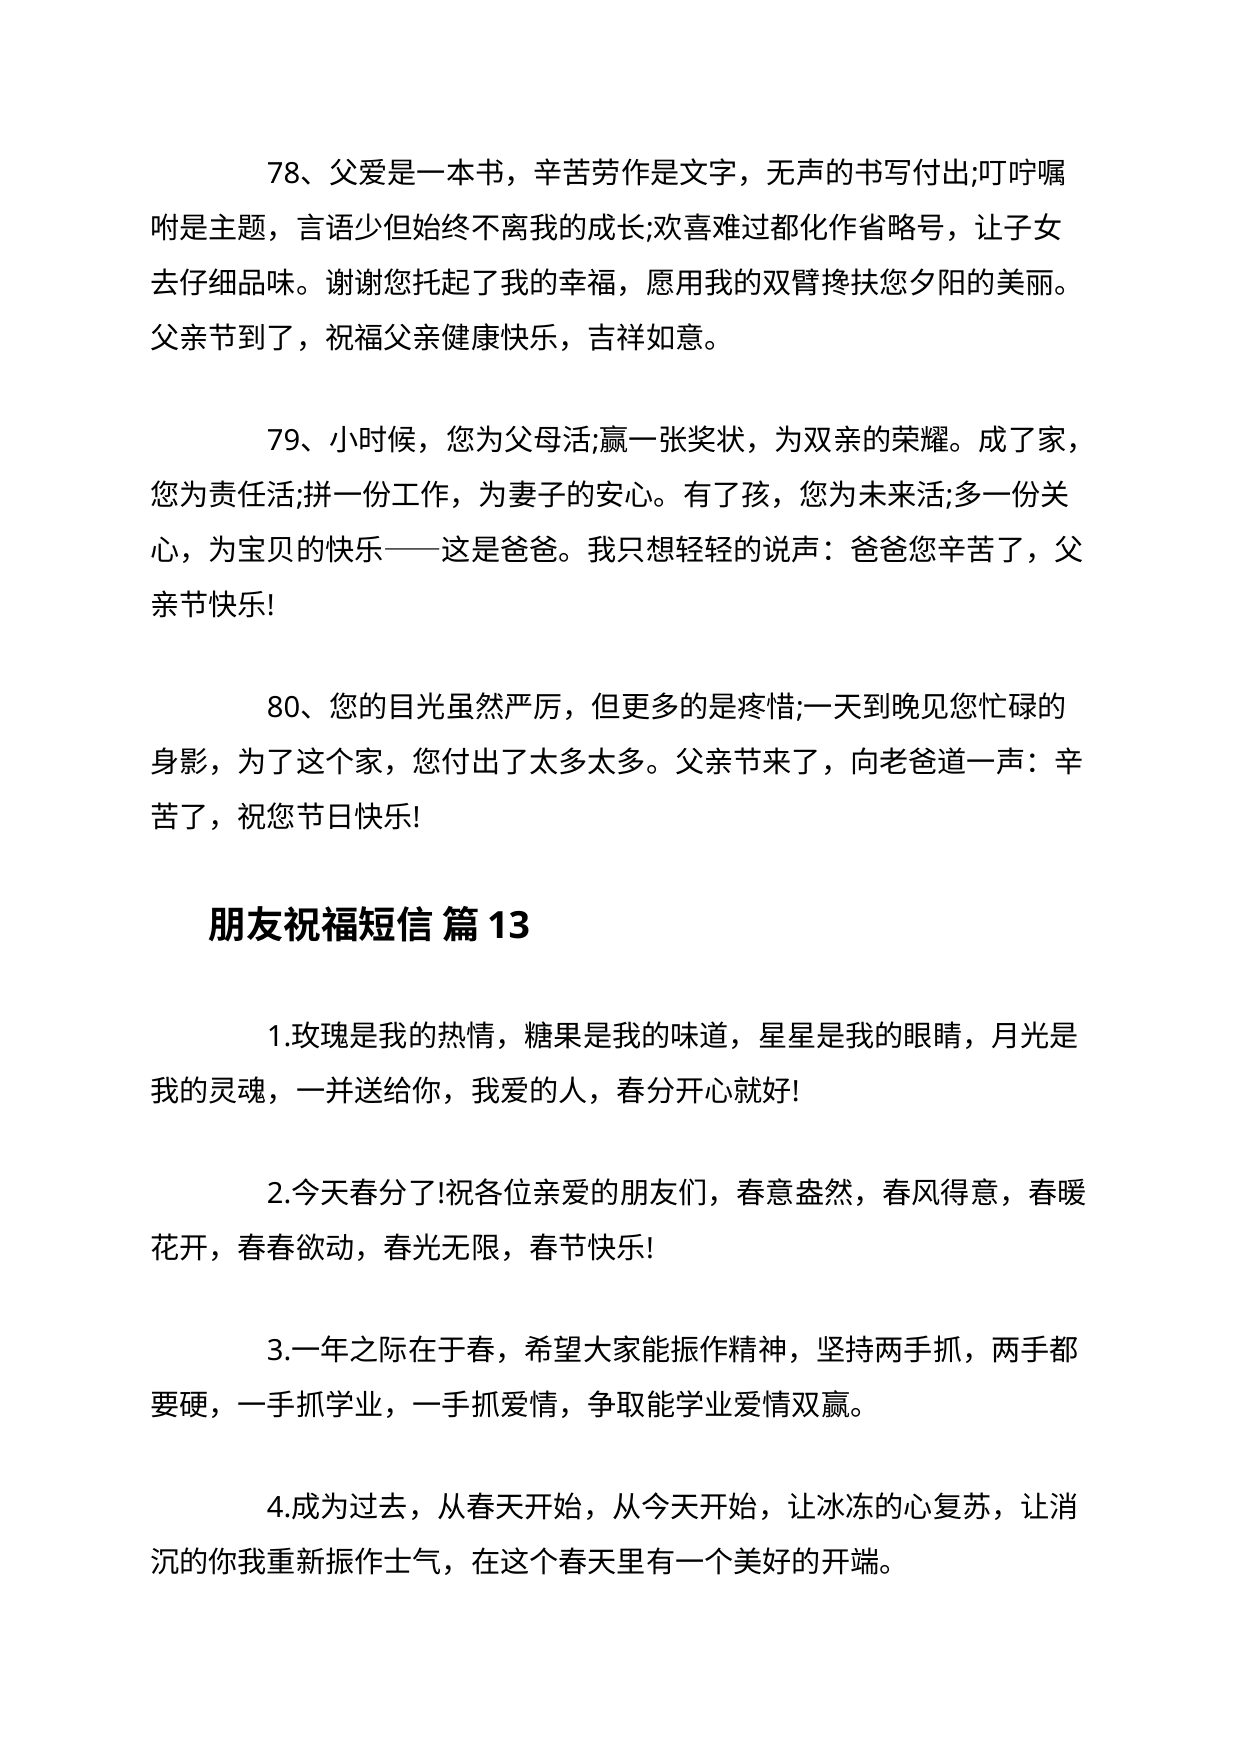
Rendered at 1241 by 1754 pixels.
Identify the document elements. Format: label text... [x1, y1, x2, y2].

text 朋友祝福短信 篇13 [150, 895, 1090, 950]
text 79、小时候，您为父母活;赢一张奖状，为双亲的荣耀。成了家，您为责任活;拼一份工作，为妻子的安心。有了孩，您为未来活;多一份关心，为宝贝的快乐——这是爸爸。我只想轻轻的说声：爸爸您辛苦了，父亲节快乐! [150, 417, 1090, 624]
text 2.今天春分了!祝各位亲爱的朋友们，春意盎然，春风得意，春暖花开，春春欲动，春光无限，春节快乐! [150, 1170, 1090, 1267]
text 78、父爱是一本书，辛苦劳作是文字，无声的书写付出;叮咛嘱咐是主题，言语少但始终不离我的成长;欢喜难过都化作省略号，让子女去仔细品味。谢谢您托起了我的幸福，愿用我的双臂搀扶您夕阳的美丽。父亲节到了，祝福父亲健康快乐，吉祥如意。 [150, 150, 1090, 357]
text 3.一年之际在于春，希望大家能振作精神，坚持两手抓，两手都要硬，一手抓学业，一手抓爱情，争取能学业爱情双赢。 [150, 1327, 1090, 1424]
text 1.玫瑰是我的热情，糖果是我的味道，星星是我的眼睛，月光是我的灵魂，一并送给你，我爱的人，春分开心就好! [150, 1013, 1090, 1110]
text 80、您的目光虽然严厉，但更多的是疼惜;一天到晚见您忙碌的身影，为了这个家，您付出了太多太多。父亲节来了，向老爸道一声：辛苦了，祝您节日快乐! [150, 683, 1090, 836]
text 4.成为过去，从春天开始，从今天开始，让冰冻的心复苏，让消沉的你我重新振作士气，在这个春天里有一个美好的开端。 [150, 1484, 1090, 1581]
